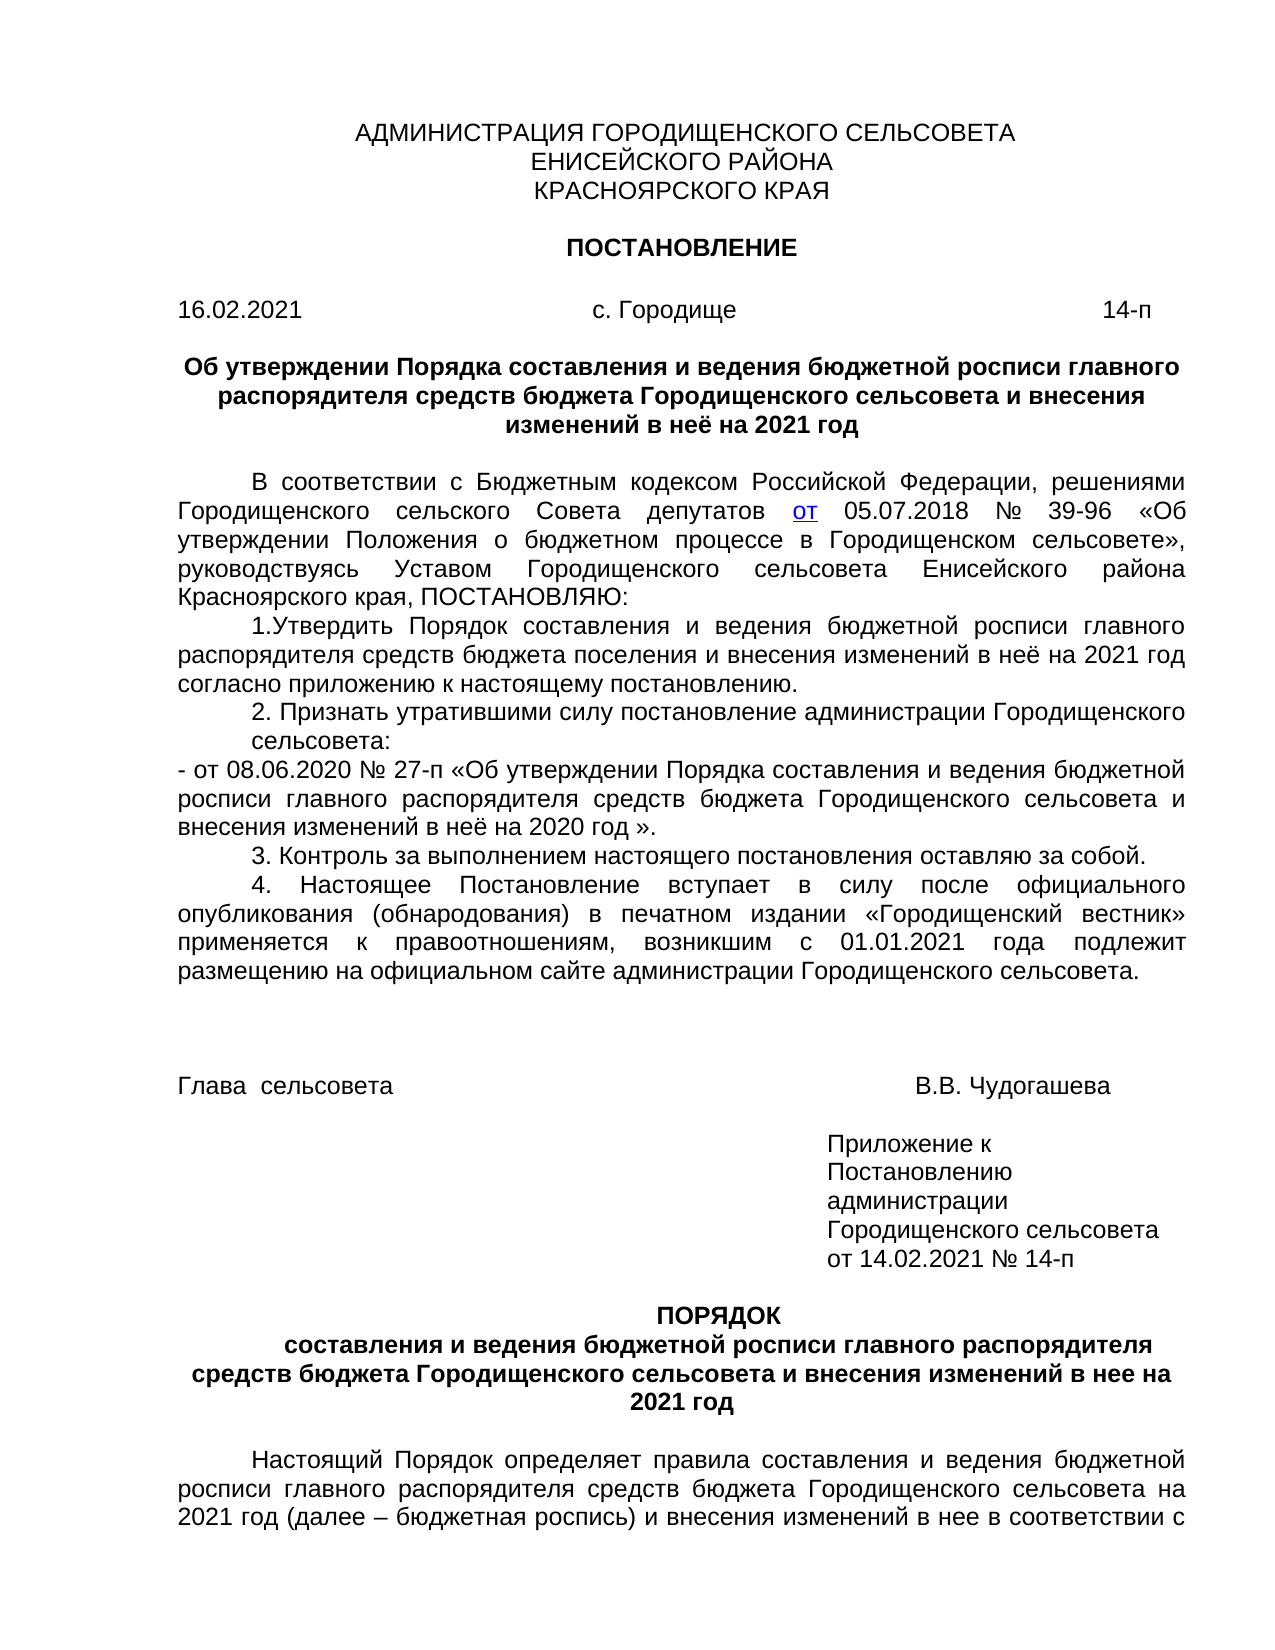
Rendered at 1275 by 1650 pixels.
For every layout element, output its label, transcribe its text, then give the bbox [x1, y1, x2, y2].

text 4. Настоящее Постановление вступает в силу после официального опубликования (обнародования) в печатном издании «Городищенский вестник» применяется к правоотношениям, возникшим с 01.01.2021 года подлежит размещению на официальном сайте администрации Городищенского сельсовета. [177, 870, 1186, 985]
list 2. Признать утратившими силу постановление администрации Городищенского сельсовета: [251, 697, 1186, 755]
text Приложение к [827, 1129, 1186, 1157]
text от 14.02.2021 № 14-п [827, 1244, 1186, 1272]
table_header 14-п [831, 295, 1163, 324]
text Городищенского сельсовета [827, 1215, 1186, 1244]
table_header 16.02.2021 [166, 295, 498, 324]
table_header с. Городище [498, 295, 831, 324]
text Об утверждении Порядка составления и ведения бюджетной росписи главного распорядителя средств бюджета Городищенского сельсовета и внесения изменений в неё на 2021 год [177, 352, 1186, 439]
text Глава сельсовета В.В. Чудогашева [177, 1071, 1186, 1100]
text 1.Утвердить Порядок составления и ведения бюджетной росписи главного распорядителя средств бюджета поселения и внесения изменений в неё на 2021 год согласно приложению к настоящему постановлению. [177, 611, 1186, 697]
text АДМИНИСТРАЦИЯ ГОРОДИЩЕНСКОГО СЕЛЬСОВЕТА [177, 118, 1186, 147]
text В соответствии с Бюджетным кодексом Российской Федерации, решениями Городищенского сельского Совета депутатов от 05.07.2018 № 39-96 «Об утверждении Положения о бюджетном процессе в Городищенском сельсовете», руководствуясь Уставом Городищенского сельсовета Енисейского района Красноярского края, ПОСТАНОВЛЯЮ: [177, 467, 1186, 611]
text КРАСНОЯРСКОГО КРАЯ [177, 176, 1186, 204]
text 3. Контроль за выполнением настоящего постановления оставляю за собой. [177, 841, 1186, 870]
text составления и ведения бюджетной росписи главного распорядителя средств бюджета Городищенского сельсовета и внесения изменений в нее на 2021 год [177, 1330, 1186, 1416]
text ЕНИСЕЙСКОГО РАЙОНА [177, 147, 1186, 176]
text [177, 1445, 1186, 1531]
text - от 08.06.2020 № 27-п «Об утверждении Порядка составления и ведения бюджетной росписи главного распорядителя средств бюджета Городищенского сельсовета и внесения изменений в неё на 2020 год ». [177, 755, 1186, 841]
text ПОСТАНОВЛЕНИЕ [177, 233, 1186, 262]
text ПОРЯДОК [177, 1301, 1186, 1330]
text Постановлению администрации [827, 1157, 1186, 1215]
